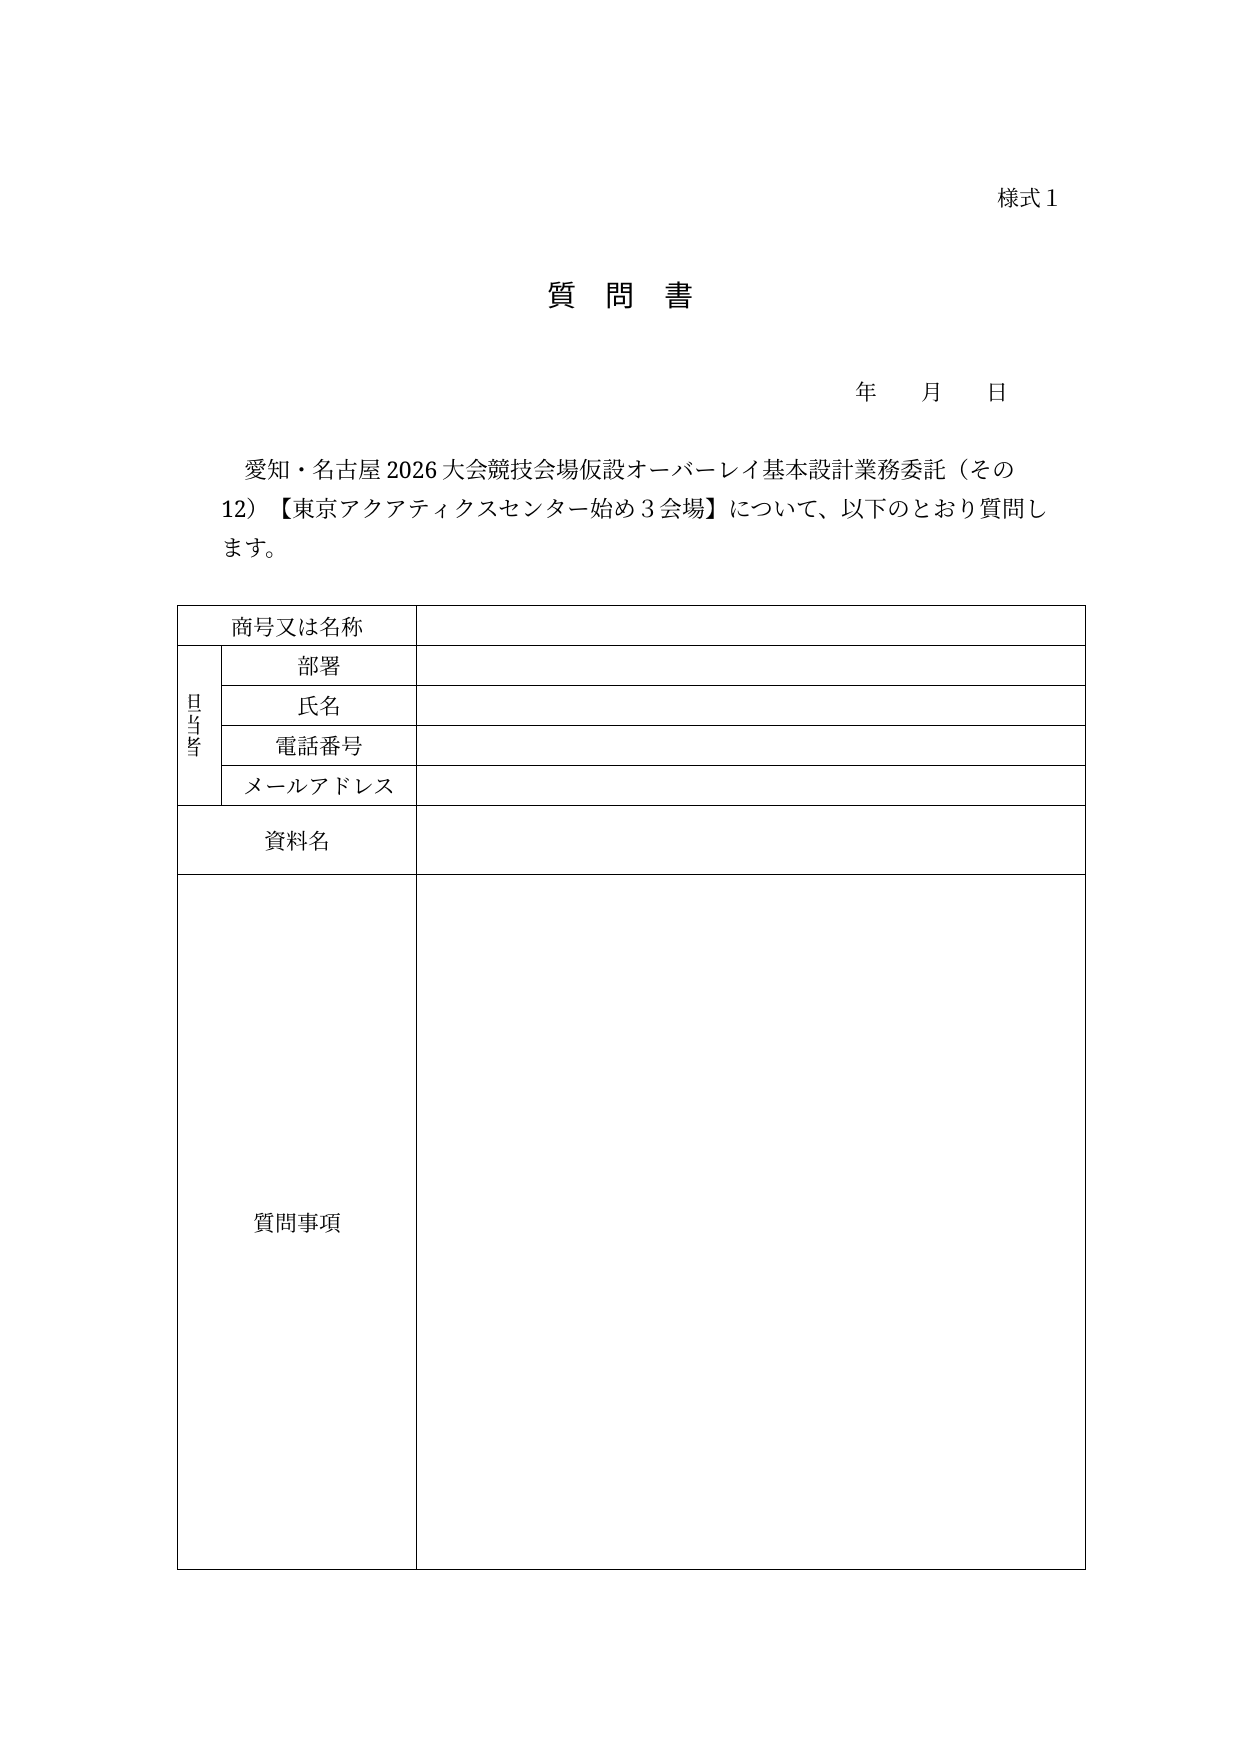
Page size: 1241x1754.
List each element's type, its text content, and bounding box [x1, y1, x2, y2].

table_cell 質問事項 [178, 875, 416, 1569]
table_cell [417, 726, 1085, 764]
text 様式１ [177, 178, 1063, 216]
text 愛知・名古屋2026大会競技会場仮設オーバーレイ基本設計業務委託（その12）【東京アクアティクスセンター始め３会場】について、以下のとおり質問します。 [221, 449, 1063, 566]
table_header 商号又は名称 [178, 606, 416, 645]
table_cell [417, 875, 1085, 1569]
table_cell 氏名 [222, 686, 416, 725]
table_cell [417, 806, 1085, 874]
table_cell 電話番号 [222, 726, 416, 764]
table_header [417, 606, 1085, 645]
table_cell [417, 766, 1085, 804]
table_cell [417, 686, 1085, 725]
table_cell [417, 646, 1085, 685]
table_cell 担当者 [178, 646, 221, 804]
table_cell 資料名 [178, 806, 416, 874]
text 年 月 日 [768, 372, 1063, 411]
text 質 問 書 [177, 255, 1063, 333]
table_cell メールアドレス [222, 766, 416, 804]
table_cell 部署 [222, 646, 416, 685]
